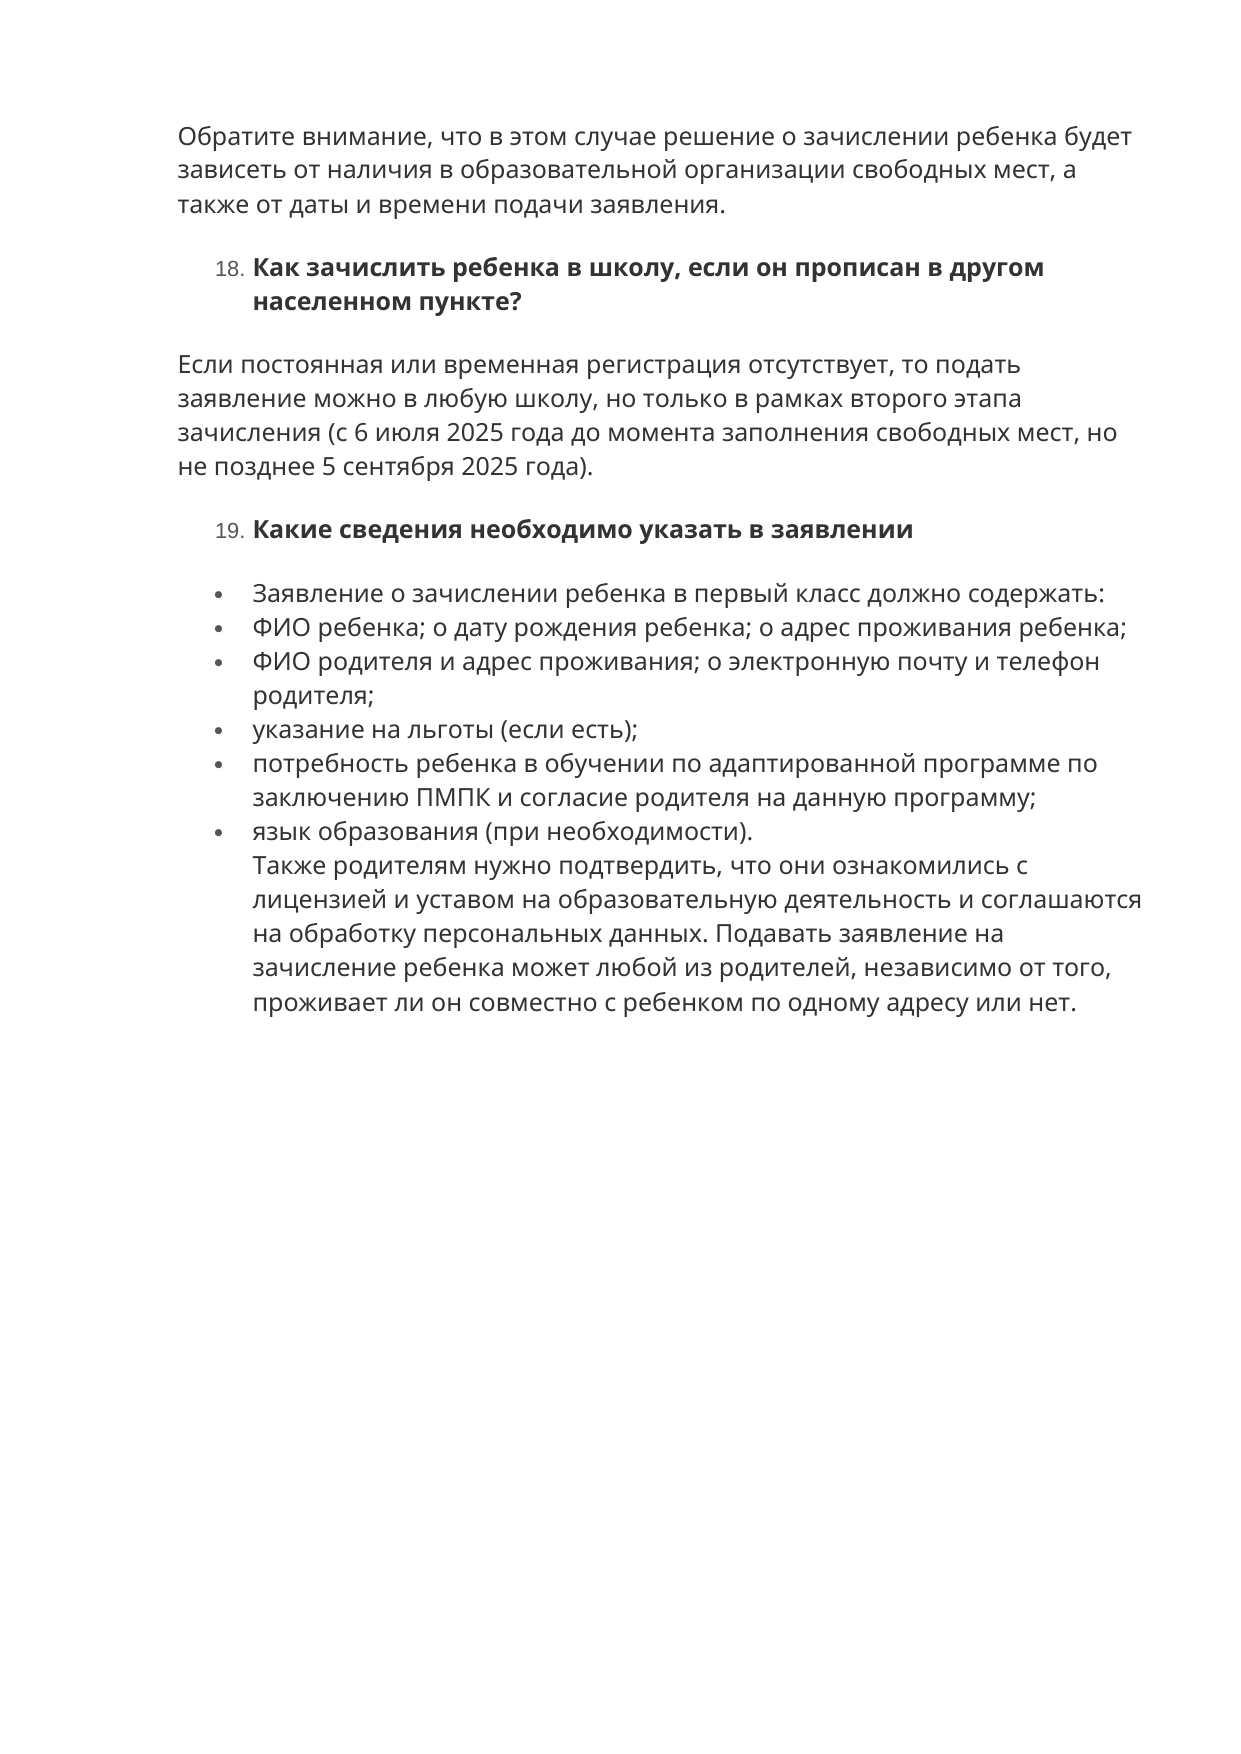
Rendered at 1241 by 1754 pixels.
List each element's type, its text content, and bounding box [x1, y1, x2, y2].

list ФИО родителя и адрес проживания; o электронную почту и телефон родителя; [215, 643, 1152, 712]
text Обратите внимание, что в этом случае решение о зачислении ребенка будет зависеть от наличия в образовательной организации свободных мест, а также от даты и времени подачи заявления. [177, 118, 1152, 220]
list ФИО ребенка; o дату рождения ребенка; o адрес проживания ребенка; [215, 609, 1152, 643]
list указание на льготы (если есть); [215, 712, 1152, 746]
list Как зачислить ребенка в школу, если он прописан в другом населенном пункте? [215, 249, 1152, 318]
list язык образования (при необходимости). Также родителям нужно подтвердить, что они ознакомились с лицензией и уставом на образовательную деятельность и соглашаются на обработку персональных данных. Подавать заявление на зачисление ребенка может любой из родителей, независимо от того, проживает ли он совместно с ребенком по одному адресу или нет. [215, 814, 1152, 1018]
list потребность ребенка в обучении по адаптированной программе по заключению ПМПК и согласие родителя на данную программу; [215, 746, 1152, 814]
list Заявление о зачислении ребенка в первый класс должно содержать: [215, 575, 1152, 609]
text Если постоянная или временная регистрация отсутствует, то подать заявление можно в любую школу, но только в рамках второго этапа зачисления (с 6 июля 2025 года до момента заполнения свободных мест, но не позднее 5 сентября 2025 года). [177, 347, 1152, 483]
list Какие сведения необходимо указать в заявлении [215, 512, 1152, 546]
